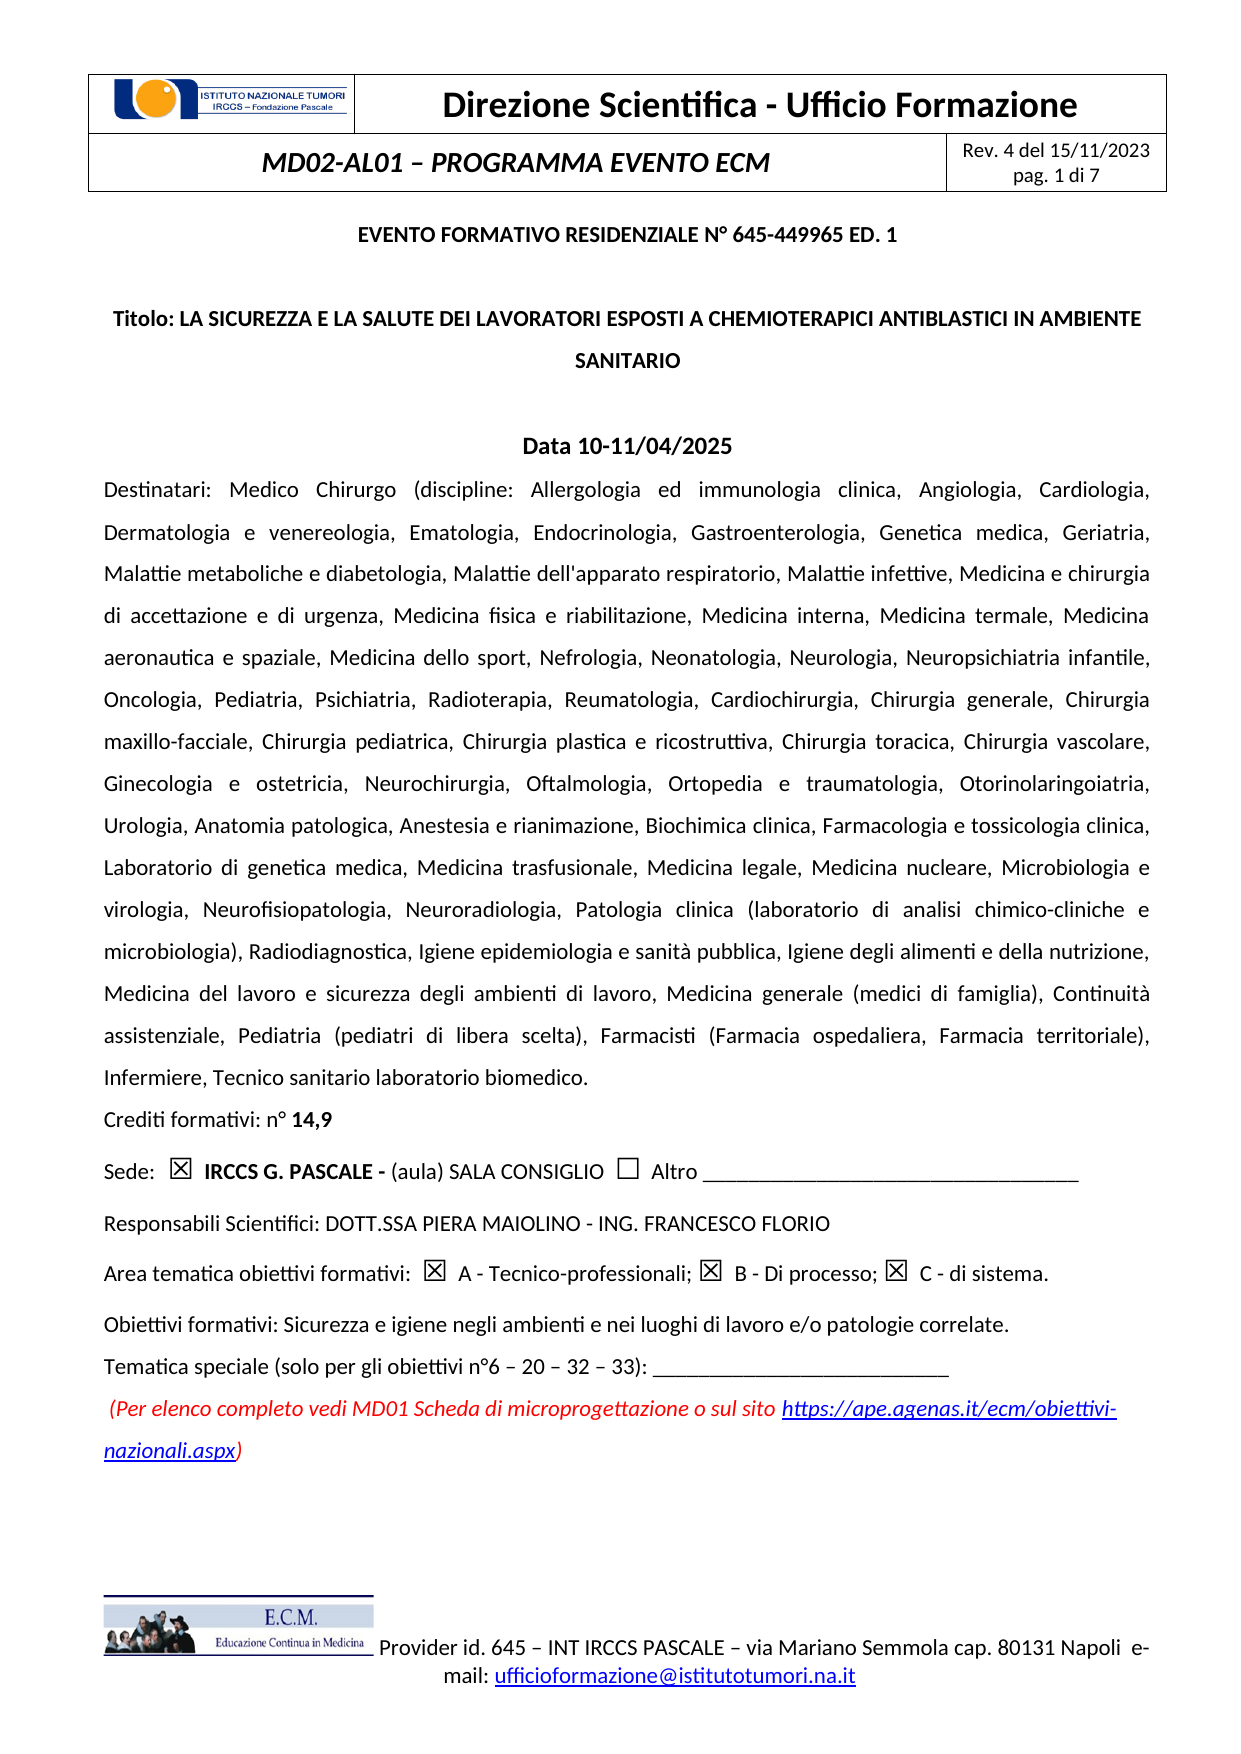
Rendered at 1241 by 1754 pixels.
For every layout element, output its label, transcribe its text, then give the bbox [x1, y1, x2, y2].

text Area tematica obiettivi formativi: A - Tecnico-professionali; B - Di processo; C - di sistema. [103, 1251, 1152, 1290]
text EVENTO FORMATIVO RESIDENZIALE N° 645-449965 ED. 1 [103, 220, 732, 248]
picture [103, 1595, 374, 1656]
text Titolo: LA SICUREZZA E LA SALUTE DEI LAVORATORI ESPOSTI A CHEMIOTERAPICI ANTIBLASTICI IN AMBIENTE SANITARIO [103, 304, 1152, 374]
text Responsabili Scientifici: DOTT.SSA PIERA MAIOLINO - ING. FRANCESCO FLORIO [103, 1209, 1152, 1237]
text Sede: IRCCS G. PASCALE - (aula) SALA CONSIGLIO Altro _________________________________ [103, 1147, 1152, 1188]
text Tematica speciale (solo per gli obiettivi n°6 – 20 – 32 – 33): __________________________ [103, 1352, 1152, 1380]
text Destinatari: Medico Chirurgo (discipline: Allergologia ed immunologia clinica, Angiologia, Cardiologia, Dermatologia e venereologia, Ematologia, Endocrinologia, Gastroenterologia, Genetica medica, Geriatria, Malattie metaboliche e diabetologia, Malattie dell'apparato respiratorio, Malattie infettive, Medicina e chirurgia di accettazione e di urgenza, Medicina fisica e riabilitazione, Medicina interna, Medicina termale, Medicina aeronautica e spaziale, Medicina dello sport, Nefrologia, Neonatologia, Neurologia, Neuropsichiatria infantile, Oncologia, Pediatria, Psichiatria, Radioterapia, Reumatologia, Cardiochirurgia, Chirurgia generale, Chirurgia maxillo-facciale, Chirurgia pediatrica, Chirurgia plastica e ricostruttiva, Chirurgia toracica, Chirurgia vascolare, Ginecologia e ostetricia, Neurochirurgia, Oftalmologia, Ortopedia e traumatologia, Otorinolaringoiatria, Urologia, Anatomia patologica, Anestesia e rianimazione, Biochimica clinica, Farmacologia e tossicologia clinica, Laboratorio di genetica medica, Medicina trasfusionale, Medicina legale, Medicina nucleare, Microbiologia e virologia, Neurofisiopatologia, Neuroradiologia, Patologia clinica (laboratorio di analisi chimico-cliniche e microbiologia), Radiodiagnostica, Igiene epidemiologia e sanità pubblica, Igiene degli alimenti e della nutrizione, Medicina del lavoro e sicurezza degli ambienti di lavoro, Medicina generale (medici di famiglia), Continuità assistenziale, Pediatria (pediatri di libera scelta), Farmacisti (Farmacia ospedaliera, Farmacia territoriale), Infermiere, Tecnico sanitario laboratorio biomedico. [103, 476, 1152, 1091]
text Data 10-11/04/2025 [103, 430, 1152, 460]
text EVENTO FORMATIVO RESIDENZIALE N° 645-449965 ED. 1 [849, 220, 1152, 248]
text (Per elenco completo vedi MD01 Scheda di microprogettazione o sul sito https://ape.agenas.it/ecm/obiettivi-nazionali.aspx) [103, 1394, 1152, 1464]
text Crediti formativi: n° 14,9 [103, 1105, 1152, 1133]
text Obiettivi formativi: Sicurezza e igiene negli ambienti e nei luoghi di lavoro e/o patologie correlate. [103, 1310, 1152, 1338]
picture [114, 79, 354, 120]
